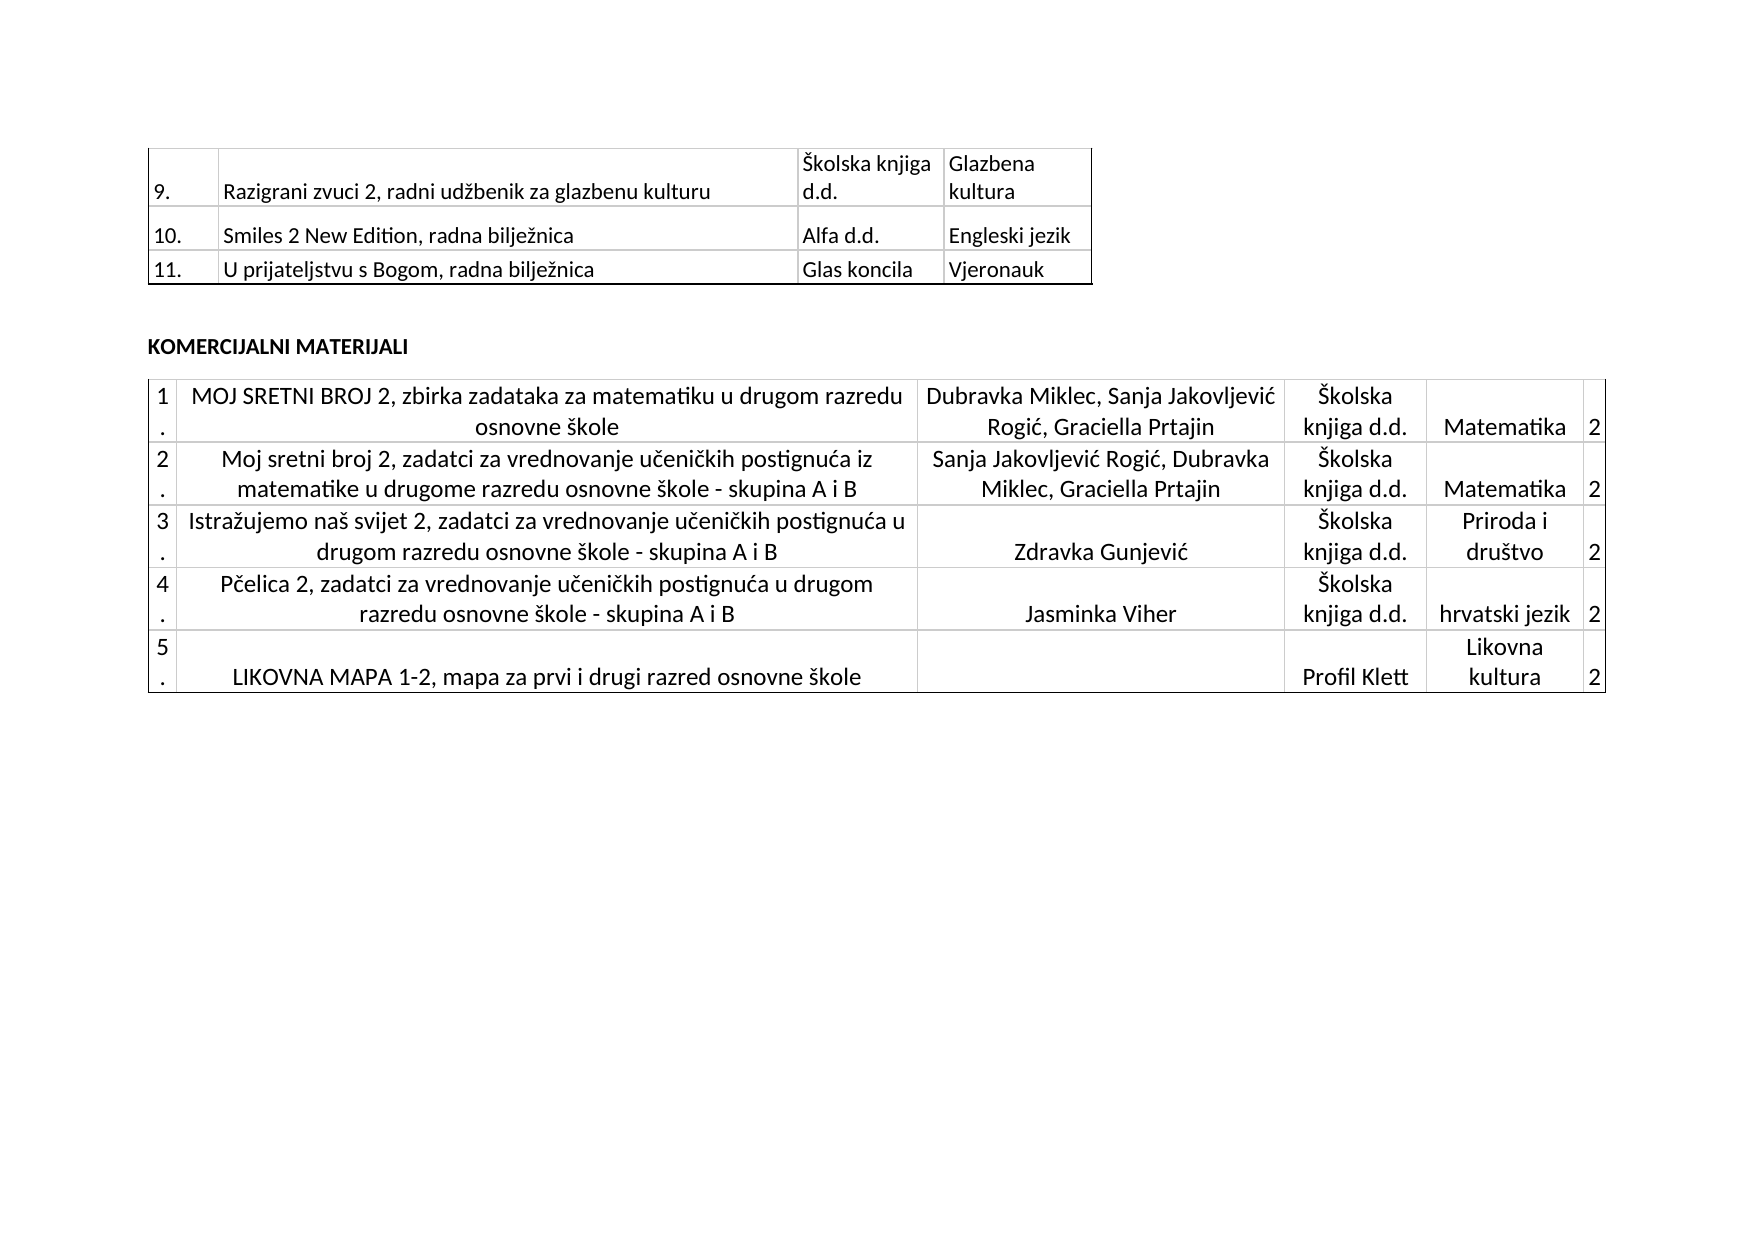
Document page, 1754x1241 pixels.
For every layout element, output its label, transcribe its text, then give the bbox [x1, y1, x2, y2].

table_cell Priroda i društvo [1427, 506, 1583, 566]
table_cell 2 [1584, 506, 1605, 566]
table_header MOJ SRETNI BROJ 2, zbirka zadataka za matematiku u drugom razredu osnovne škole [177, 380, 917, 441]
table_cell Jasminka Viher [918, 568, 1284, 629]
table_cell 10. [149, 207, 218, 249]
table_cell Matematika [1427, 443, 1583, 504]
table_cell LIKOVNA MAPA 1-2, mapa za prvi i drugi razred osnovne škole [177, 631, 917, 692]
table_cell 9. [149, 149, 218, 205]
table_cell 4. [149, 568, 176, 629]
table_header Dubravka Miklec, Sanja Jakovljević Rogić, Graciella Prtajin [918, 380, 1284, 441]
table_cell [918, 631, 1284, 692]
table_cell Alfa d.d. [799, 207, 943, 249]
table_header Školska knjiga d.d. [1285, 380, 1426, 441]
table_cell Školska knjiga d.d. [1285, 568, 1426, 629]
table_cell Razigrani zvuci 2, radni udžbenik za glazbenu kulturu [219, 149, 797, 205]
table_header 1. [149, 380, 176, 441]
table_cell Sanja Jakovljević Rogić, Dubravka Miklec, Graciella Prtajin [918, 443, 1284, 504]
text KOMERCIJALNI MATERIJALI [148, 332, 1606, 360]
table_cell Moj sretni broj 2, zadatci za vrednovanje učeničkih postignuća iz matematike u drugome razredu osnovne škole - skupina A i B [177, 443, 917, 504]
table_header Matematika [1427, 380, 1583, 441]
table_cell Pčelica 2, zadatci za vrednovanje učeničkih postignuća u drugom razredu osnovne škole - skupina A i B [177, 568, 917, 629]
table_cell Glas koncila [799, 251, 943, 283]
table_cell Školska knjiga d.d. [1285, 443, 1426, 504]
table_header 2 [1584, 380, 1605, 441]
table_cell Zdravka Gunjević [918, 506, 1284, 566]
table_cell Smiles 2 New Edition, radna bilježnica [219, 207, 797, 249]
table_cell Glazbena kultura [945, 149, 1091, 205]
table_cell Profil Klett [1285, 631, 1426, 692]
table_cell 2 [1584, 568, 1605, 629]
table_cell Engleski jezik [945, 207, 1091, 249]
table_cell Školska knjiga d.d. [799, 149, 943, 205]
table_cell 5. [149, 631, 176, 692]
table_cell 3. [149, 506, 176, 566]
table_cell U prijateljstvu s Bogom, radna bilježnica [219, 251, 797, 283]
table_cell 2 [1584, 443, 1605, 504]
table_cell 2 [1584, 631, 1605, 692]
table_cell Školska knjiga d.d. [1285, 506, 1426, 566]
table_cell 2. [149, 443, 176, 504]
table_cell 11. [149, 251, 218, 283]
table_cell hrvatski jezik [1427, 568, 1583, 629]
table_cell Istražujemo naš svijet 2, zadatci za vrednovanje učeničkih postignuća u drugom razredu osnovne škole - skupina A i B [177, 506, 917, 566]
table_cell Vjeronauk [945, 251, 1091, 283]
table_cell Likovna kultura [1427, 631, 1583, 692]
